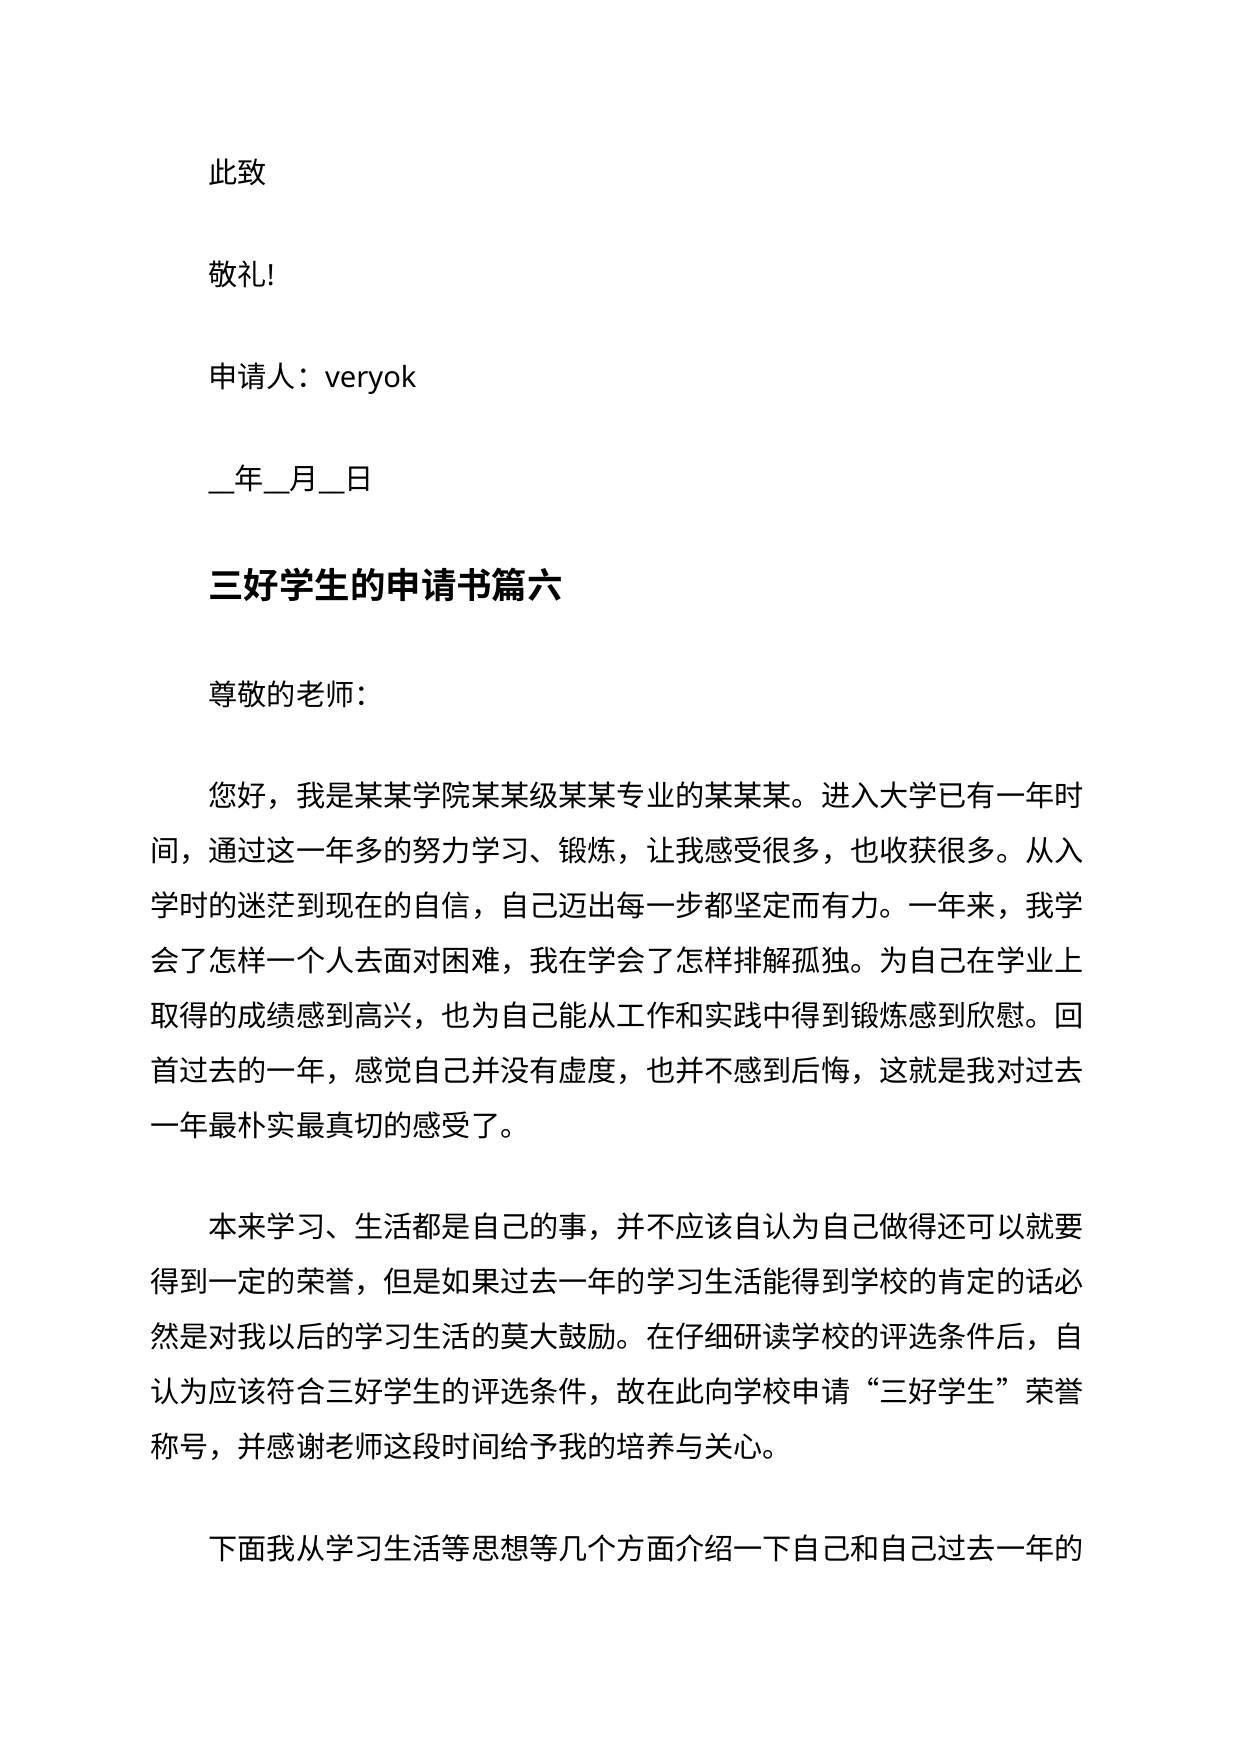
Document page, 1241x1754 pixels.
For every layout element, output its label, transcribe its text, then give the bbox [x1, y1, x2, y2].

text __年__月__日 [150, 456, 1090, 498]
text 此致 [150, 150, 1090, 192]
text 尊敬的老师： [150, 671, 1090, 713]
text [150, 1525, 1090, 1568]
text 敬礼! [150, 252, 1090, 294]
text 本来学习、生活都是自己的事，并不应该自认为自己做得还可以就要得到一定的荣誉，但是如果过去一年的学习生活能得到学校的肯定的话必然是对我以后的学习生活的莫大鼓励。在仔细研读学校的评选条件后，自认为应该符合三好学生的评选条件，故在此向学校申请“三好学生”荣誉称号，并感谢老师这段时间给予我的培养与关心。 [150, 1204, 1090, 1466]
text 三好学生的申请书篇六 [150, 558, 1090, 609]
text 申请人：veryok [150, 354, 1090, 396]
text 您好，我是某某学院某某级某某专业的某某某。进入大学已有一年时间，通过这一年多的努力学习、锻炼，让我感受很多，也收获很多。从入学时的迷茫到现在的自信，自己迈出每一步都坚定而有力。一年来，我学会了怎样一个人去面对困难，我在学会了怎样排解孤独。为自己在学业上取得的成绩感到高兴，也为自己能从工作和实践中得到锻炼感到欣慰。回首过去的一年，感觉自己并没有虚度，也并不感到后悔，这就是我对过去一年最朴实最真切的感受了。 [150, 773, 1090, 1144]
